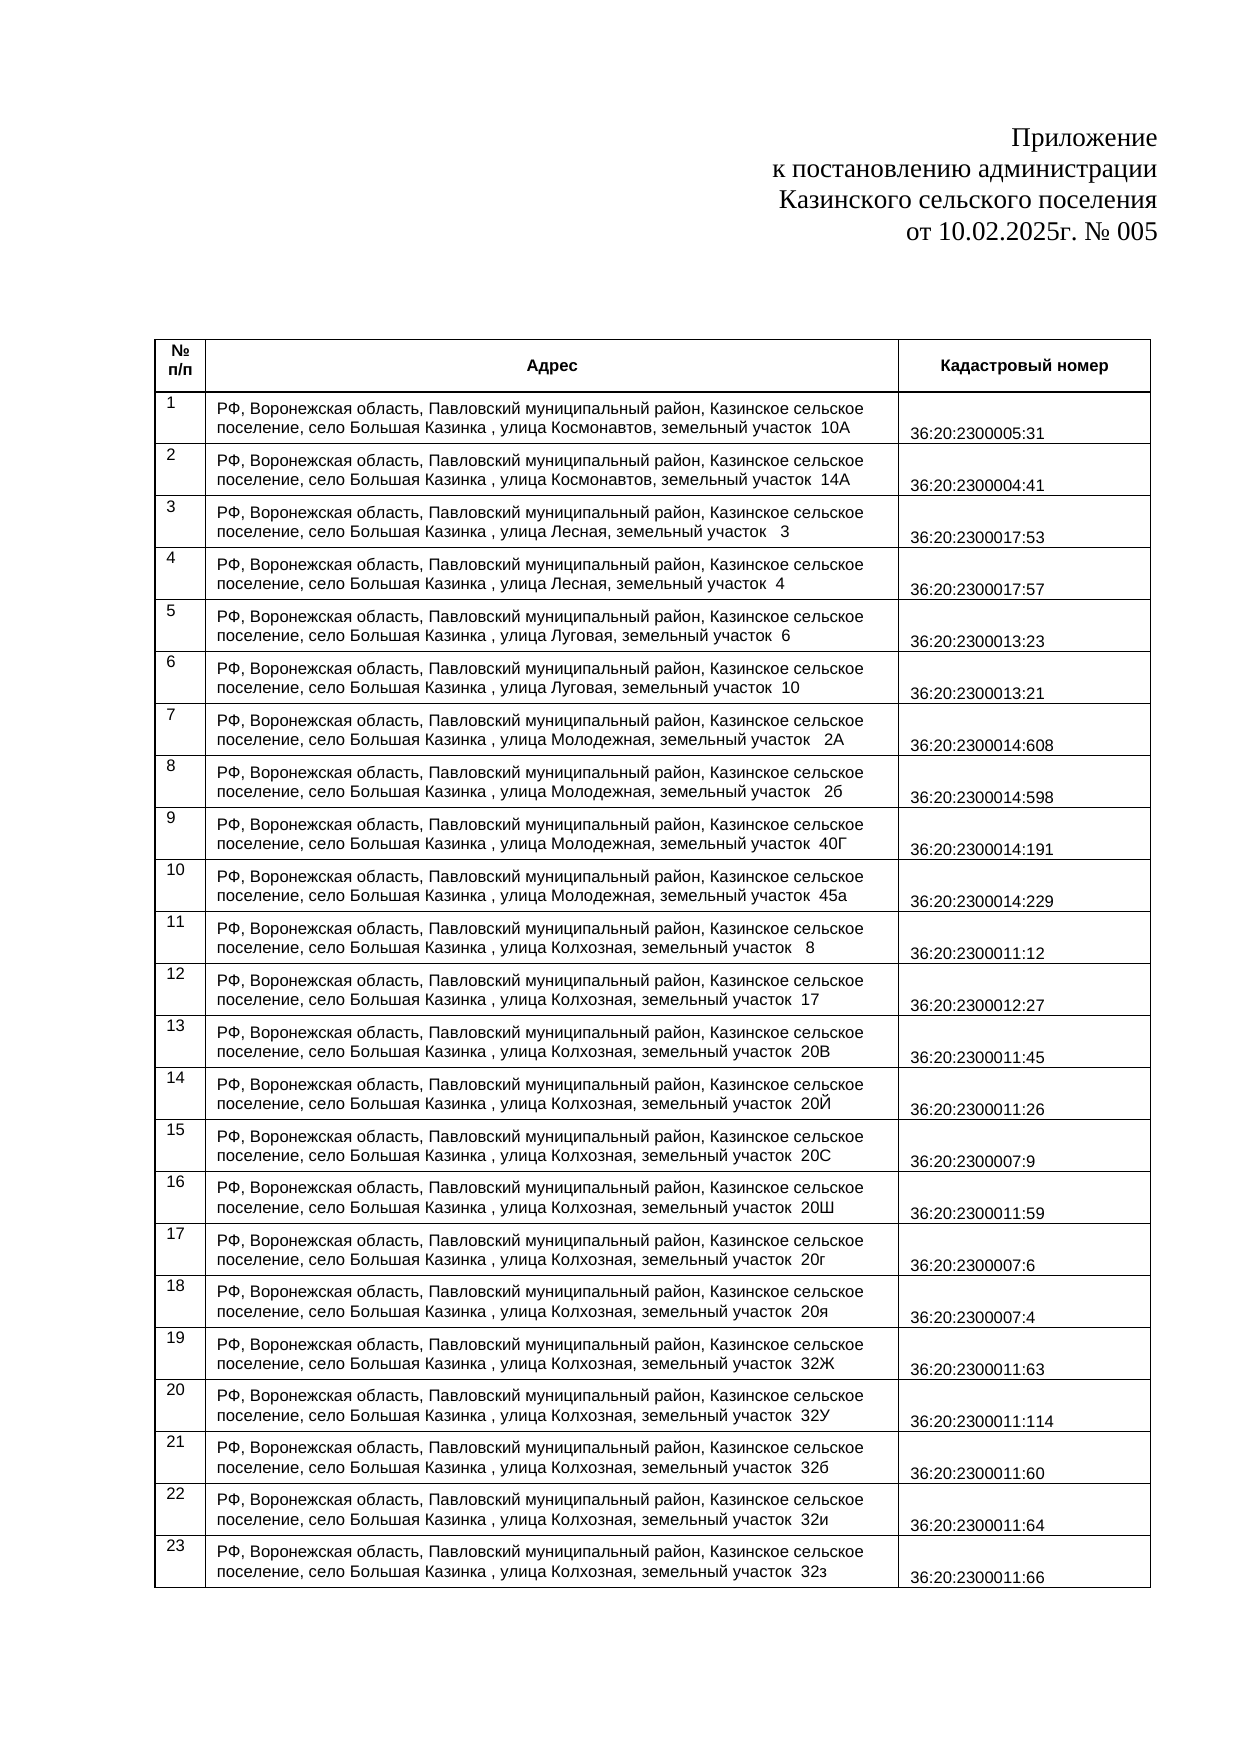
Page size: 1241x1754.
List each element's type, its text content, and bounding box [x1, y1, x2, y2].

table_cell 5 [156, 600, 205, 651]
table_cell 36:20:2300013:21 [899, 652, 1150, 703]
table_cell РФ, Воронежская область, Павловский муниципальный район, Казинское сельское поселение, село Большая Казинка , улица Космонавтов, земельный участок 10А [206, 393, 898, 443]
table_cell 36:20:2300011:64 [899, 1484, 1150, 1535]
table_cell РФ, Воронежская область, Павловский муниципальный район, Казинское сельское поселение, село Большая Казинка , улица Колхозная, земельный участок 32У [206, 1380, 898, 1431]
table_cell 36:20:2300011:63 [899, 1328, 1150, 1379]
table_cell 9 [156, 808, 205, 859]
table_cell 20 [156, 1380, 205, 1431]
table_cell РФ, Воронежская область, Павловский муниципальный район, Казинское сельское поселение, село Большая Казинка , улица Лесная, земельный участок 3 [206, 496, 898, 547]
table_cell РФ, Воронежская область, Павловский муниципальный район, Казинское сельское поселение, село Большая Казинка , улица Колхозная, земельный участок 20я [206, 1276, 898, 1327]
table_cell 36:20:2300011:60 [899, 1432, 1150, 1483]
table_cell 36:20:2300012:27 [899, 964, 1150, 1015]
table_cell РФ, Воронежская область, Павловский муниципальный район, Казинское сельское поселение, село Большая Казинка , улица Колхозная, земельный участок 32и [206, 1484, 898, 1535]
table_cell РФ, Воронежская область, Павловский муниципальный район, Казинское сельское поселение, село Большая Казинка , улица Молодежная, земельный участок 2б [206, 756, 898, 807]
table_cell 36:20:2300005:31 [899, 393, 1150, 443]
table_header Кадастровый номер [899, 340, 1150, 391]
table_cell РФ, Воронежская область, Павловский муниципальный район, Казинское сельское поселение, село Большая Казинка , улица Колхозная, земельный участок 32б [206, 1432, 898, 1483]
table_cell 36:20:2300007:9 [899, 1120, 1150, 1171]
table_cell РФ, Воронежская область, Павловский муниципальный район, Казинское сельское поселение, село Большая Казинка , улица Колхозная, земельный участок 8 [206, 912, 898, 963]
table_cell 21 [156, 1432, 205, 1483]
table_cell 36:20:2300007:4 [899, 1276, 1150, 1327]
table_header Адрес [206, 340, 898, 391]
table_cell 36:20:2300014:191 [899, 808, 1150, 859]
table_cell РФ, Воронежская область, Павловский муниципальный район, Казинское сельское поселение, село Большая Казинка , улица Молодежная, земельный участок 40Г [206, 808, 898, 859]
table_cell РФ, Воронежская область, Павловский муниципальный район, Казинское сельское поселение, село Большая Казинка , улица Колхозная, земельный участок 32з [206, 1536, 898, 1587]
table_cell 15 [156, 1120, 205, 1171]
table_cell 36:20:2300011:12 [899, 912, 1150, 963]
table_cell РФ, Воронежская область, Павловский муниципальный район, Казинское сельское поселение, село Большая Казинка , улица Лесная, земельный участок 4 [206, 548, 898, 599]
table_cell 36:20:2300011:66 [899, 1536, 1150, 1587]
table_cell 36:20:2300013:23 [899, 600, 1150, 651]
table_cell 12 [156, 964, 205, 1015]
table_cell РФ, Воронежская область, Павловский муниципальный район, Казинское сельское поселение, село Большая Казинка , улица Колхозная, земельный участок 20г [206, 1224, 898, 1275]
table_cell 17 [156, 1224, 205, 1275]
table_cell 36:20:2300011:59 [899, 1172, 1150, 1223]
table_cell 6 [156, 652, 205, 703]
table_header № п/п [156, 340, 205, 391]
table_cell 2 [156, 444, 205, 495]
table_cell РФ, Воронежская область, Павловский муниципальный район, Казинское сельское поселение, село Большая Казинка , улица Колхозная, земельный участок 32Ж [206, 1328, 898, 1379]
table_cell 10 [156, 860, 205, 911]
table_cell 23 [156, 1536, 205, 1587]
text Приложение [709, 121, 1157, 152]
table_cell 36:20:2300017:53 [899, 496, 1150, 547]
table_cell РФ, Воронежская область, Павловский муниципальный район, Казинское сельское поселение, село Большая Казинка , улица Космонавтов, земельный участок 14А [206, 444, 898, 495]
table_cell РФ, Воронежская область, Павловский муниципальный район, Казинское сельское поселение, село Большая Казинка , улица Колхозная, земельный участок 17 [206, 964, 898, 1015]
table_cell 36:20:2300017:57 [899, 548, 1150, 599]
text от 10.02.2025г. № 005 [709, 215, 1157, 246]
table_cell 18 [156, 1276, 205, 1327]
table_cell 36:20:2300011:26 [899, 1068, 1150, 1119]
text к постановлению администрации Казинского сельского поселения [709, 152, 1157, 215]
table_cell РФ, Воронежская область, Павловский муниципальный район, Казинское сельское поселение, село Большая Казинка , улица Молодежная, земельный участок 2А [206, 704, 898, 755]
table_cell РФ, Воронежская область, Павловский муниципальный район, Казинское сельское поселение, село Большая Казинка , улица Колхозная, земельный участок 20С [206, 1120, 898, 1171]
table_cell 36:20:2300011:45 [899, 1016, 1150, 1067]
table_cell 1 [156, 393, 205, 443]
table_cell 36:20:2300014:229 [899, 860, 1150, 911]
table_cell 19 [156, 1328, 205, 1379]
table_cell 14 [156, 1068, 205, 1119]
table_cell 36:20:2300014:608 [899, 704, 1150, 755]
table_cell 36:20:2300011:114 [899, 1380, 1150, 1431]
table_cell РФ, Воронежская область, Павловский муниципальный район, Казинское сельское поселение, село Большая Казинка , улица Луговая, земельный участок 10 [206, 652, 898, 703]
table_cell 22 [156, 1484, 205, 1535]
table_cell 16 [156, 1172, 205, 1223]
table_cell РФ, Воронежская область, Павловский муниципальный район, Казинское сельское поселение, село Большая Казинка , улица Колхозная, земельный участок 20Ш [206, 1172, 898, 1223]
table_cell 4 [156, 548, 205, 599]
table_cell РФ, Воронежская область, Павловский муниципальный район, Казинское сельское поселение, село Большая Казинка , улица Молодежная, земельный участок 45а [206, 860, 898, 911]
table_cell 36:20:2300014:598 [899, 756, 1150, 807]
table_cell РФ, Воронежская область, Павловский муниципальный район, Казинское сельское поселение, село Большая Казинка , улица Луговая, земельный участок 6 [206, 600, 898, 651]
table_cell 3 [156, 496, 205, 547]
table_cell 8 [156, 756, 205, 807]
table_cell 11 [156, 912, 205, 963]
table_cell 36:20:2300004:41 [899, 444, 1150, 495]
table_cell 13 [156, 1016, 205, 1067]
table_cell РФ, Воронежская область, Павловский муниципальный район, Казинское сельское поселение, село Большая Казинка , улица Колхозная, земельный участок 20В [206, 1016, 898, 1067]
table_cell 36:20:2300007:6 [899, 1224, 1150, 1275]
table_cell 7 [156, 704, 205, 755]
table_cell РФ, Воронежская область, Павловский муниципальный район, Казинское сельское поселение, село Большая Казинка , улица Колхозная, земельный участок 20Й [206, 1068, 898, 1119]
